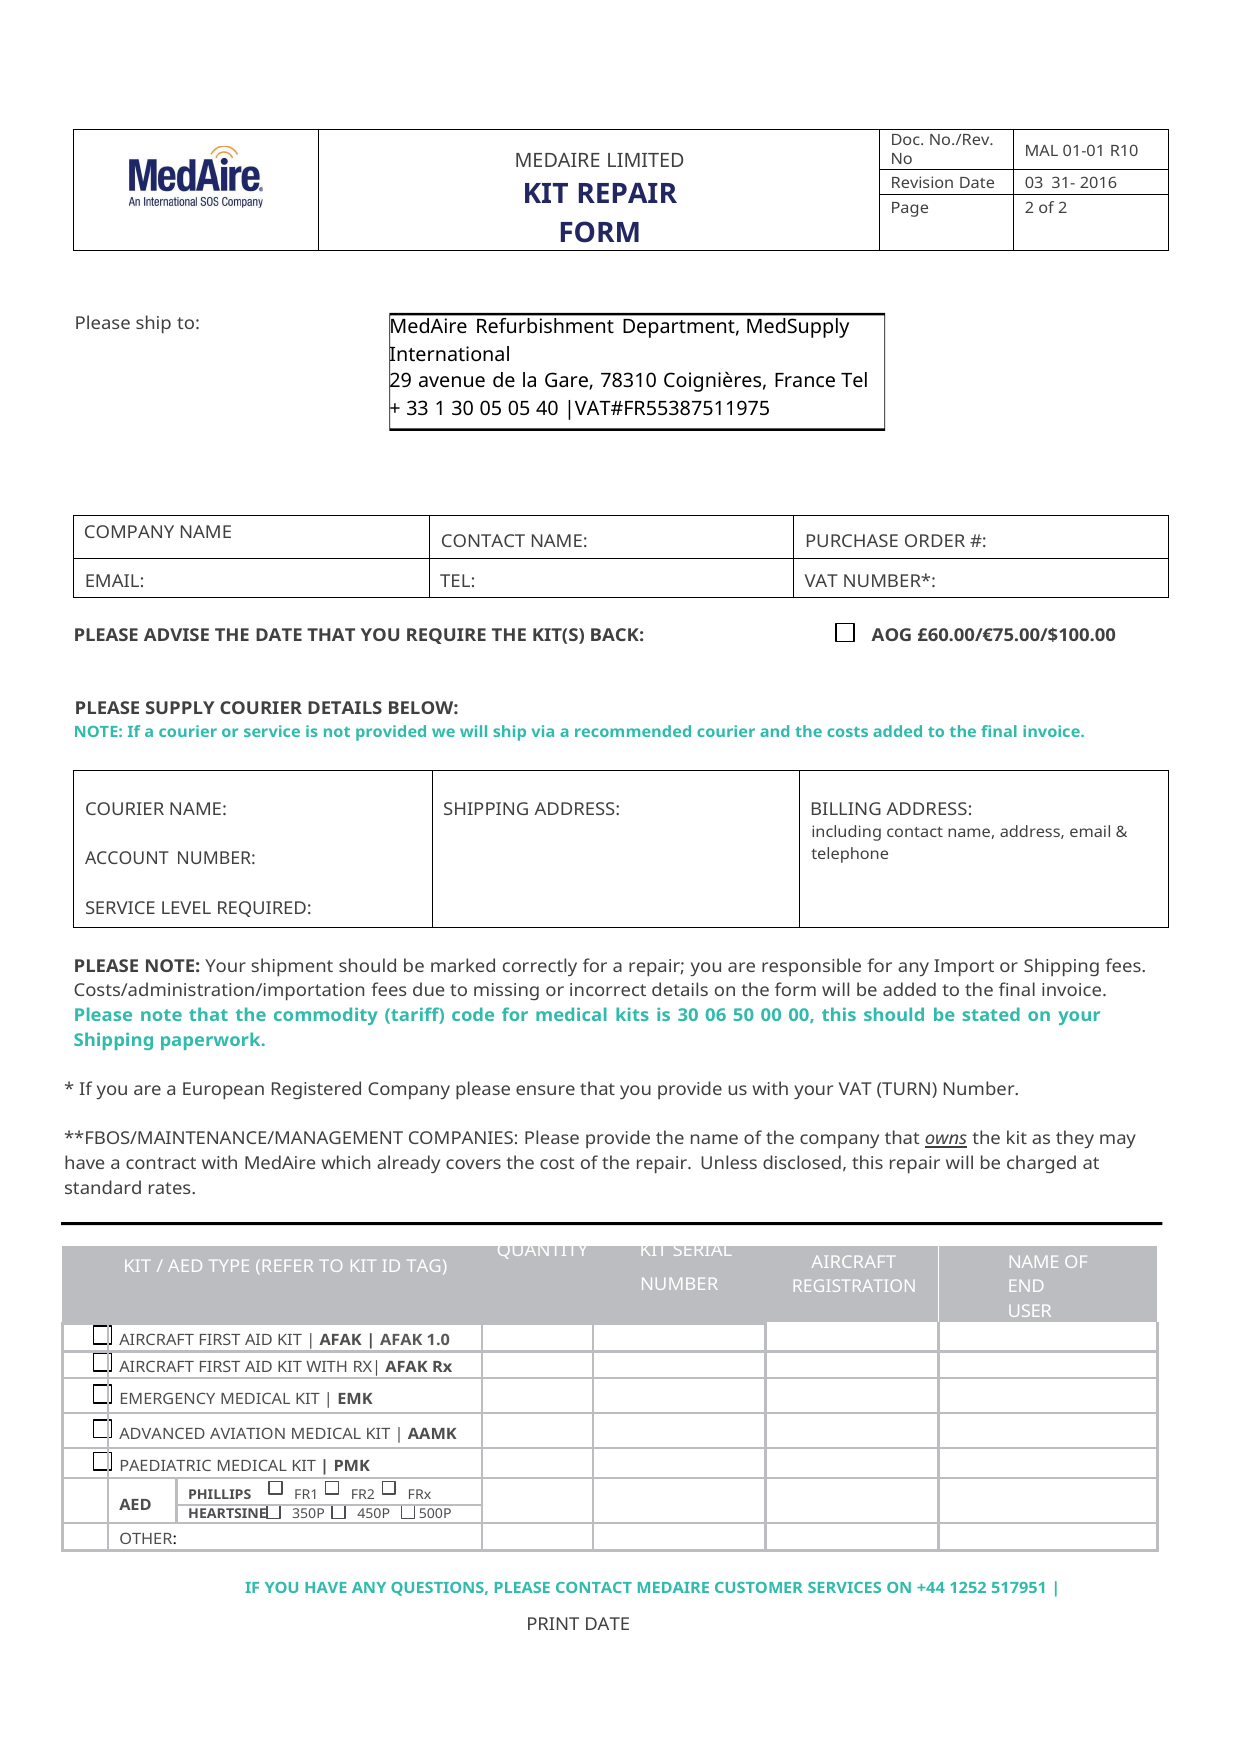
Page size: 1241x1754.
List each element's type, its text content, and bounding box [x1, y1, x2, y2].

table_cell AED [109, 1479, 175, 1522]
table_cell [940, 1379, 1156, 1412]
picture [128, 146, 263, 208]
table_cell [64, 1325, 107, 1350]
table_cell [767, 1379, 937, 1412]
table_cell [594, 1353, 764, 1377]
text **FBOS/MAINTENANCE/MANAGEMENT COMPANIES: Please provide the name of the company that owns the kit as they may have a contract with MedAire which already covers the cost of the repair. Unless disclosed, this repair will be charged at standard rates. [64, 1126, 1163, 1199]
table_cell ADVANCED AVIATION MEDICAL KIT | AAMK [109, 1414, 481, 1447]
table_cell [767, 1479, 937, 1522]
subtitle PLEASE ADVISE THE DATE THAT YOU REQUIRE THE KIT(S) BACK: AOG £60.00/€75.00/$100.00 [73, 623, 1186, 647]
table_cell AIRCRAFT FIRST AID KIT WITH RX| AFAK Rx [109, 1353, 481, 1377]
table_cell [64, 1479, 107, 1522]
table_cell HEARTSINE 350P 450P 500P [178, 1506, 481, 1522]
table_cell VAT NUMBER*: [794, 559, 1168, 597]
table_cell [594, 1325, 764, 1350]
table_header MAL 01-01 R10 [1014, 130, 1168, 169]
table_cell EMAIL: [74, 559, 429, 597]
table_header BILLING ADDRESS: including contact name, address, email & telephone [800, 771, 1168, 927]
text PLEASE SUPPLY COURIER DETAILS BELOW: [74, 696, 1186, 720]
table_header AIRCRAFT REGISTRATION [766, 1246, 938, 1322]
table_cell [483, 1353, 592, 1377]
table_cell [594, 1379, 764, 1412]
table_cell Revision Date [880, 170, 1013, 194]
text NOTE: If a courier or service is not provided we will ship via a recommended courier and the costs added to the final invoice. [73, 721, 1186, 742]
table_cell [64, 1414, 107, 1447]
table_cell [940, 1353, 1156, 1377]
table_cell [483, 1414, 592, 1447]
table_cell [767, 1322, 937, 1350]
table_cell [594, 1414, 764, 1447]
text * If you are a European Registered Company please ensure that you provide us with your VAT (TURN) Number. [64, 1076, 1186, 1100]
table_cell [767, 1353, 937, 1377]
table_cell 03 31- 2016 [1014, 170, 1168, 194]
subtitle Please note that the commodity (tariff) code for medical kits is 30 06 50 00 00, this should be stated on your Shipping paperwork. [73, 1003, 1186, 1052]
table_header NAME OF END USER [939, 1246, 1157, 1322]
text PLEASE NOTE: Your shipment should be marked correctly for a repair; you are responsible for any Import or Shipping fees. Costs/administration/importation fees due to missing or incorrect details on the form will be added to the final invoice. [73, 953, 1186, 1002]
table_cell [594, 1449, 764, 1477]
table_header KIT / AED TYPE (REFER TO KIT ID TAG) QUANTITY KIT SERIAL NUMBER [62, 1246, 766, 1322]
table_cell AIRCRAFT FIRST AID KIT | AFAK | AFAK 1.0 [109, 1325, 481, 1350]
table_cell [940, 1449, 1156, 1477]
table_cell [483, 1379, 592, 1412]
table_cell [64, 1449, 107, 1477]
table_cell [940, 1524, 1156, 1549]
table_header SHIPPING ADDRESS: [433, 771, 799, 927]
table_cell OTHER: [109, 1524, 481, 1549]
table_cell [940, 1322, 1156, 1350]
table_header Doc. No./Rev. No [880, 130, 1013, 169]
table_header COURIER NAME: ACCOUNT NUMBER: SERVICE LEVEL REQUIRED: [74, 771, 432, 927]
table_cell TEL: [430, 559, 793, 597]
table_cell EMERGENCY MEDICAL KIT | EMK [109, 1379, 481, 1412]
table_cell Page [880, 195, 1013, 250]
table_cell [940, 1479, 1156, 1522]
table_cell [940, 1414, 1156, 1447]
table_cell [64, 1524, 107, 1549]
table_cell [483, 1524, 592, 1549]
table_cell [64, 1379, 107, 1412]
table_cell [767, 1414, 937, 1447]
table_header PURCHASE ORDER #: [794, 516, 1168, 558]
table_cell [767, 1449, 937, 1477]
table_cell [594, 1524, 764, 1549]
table_header CONTACT NAME: [430, 516, 793, 558]
table_cell [483, 1479, 592, 1522]
table_cell PAEDIATRIC MEDICAL KIT | PMK [109, 1449, 481, 1477]
table_header [74, 130, 318, 250]
table_cell [594, 1479, 764, 1522]
table_cell [483, 1449, 592, 1477]
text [154, 1576, 1151, 1598]
table_cell 2 of 2 [1014, 195, 1168, 250]
table_header MEDAIRE LIMITED KIT REPAIR FORM [319, 130, 879, 250]
table_cell [767, 1524, 937, 1549]
table_cell [483, 1325, 592, 1350]
table_cell [64, 1353, 107, 1377]
table_header COMPANY NAME [74, 516, 429, 558]
text Please ship to: [74, 311, 1186, 335]
table_cell PHILLIPS FR1 FR2 FRx [178, 1479, 481, 1504]
